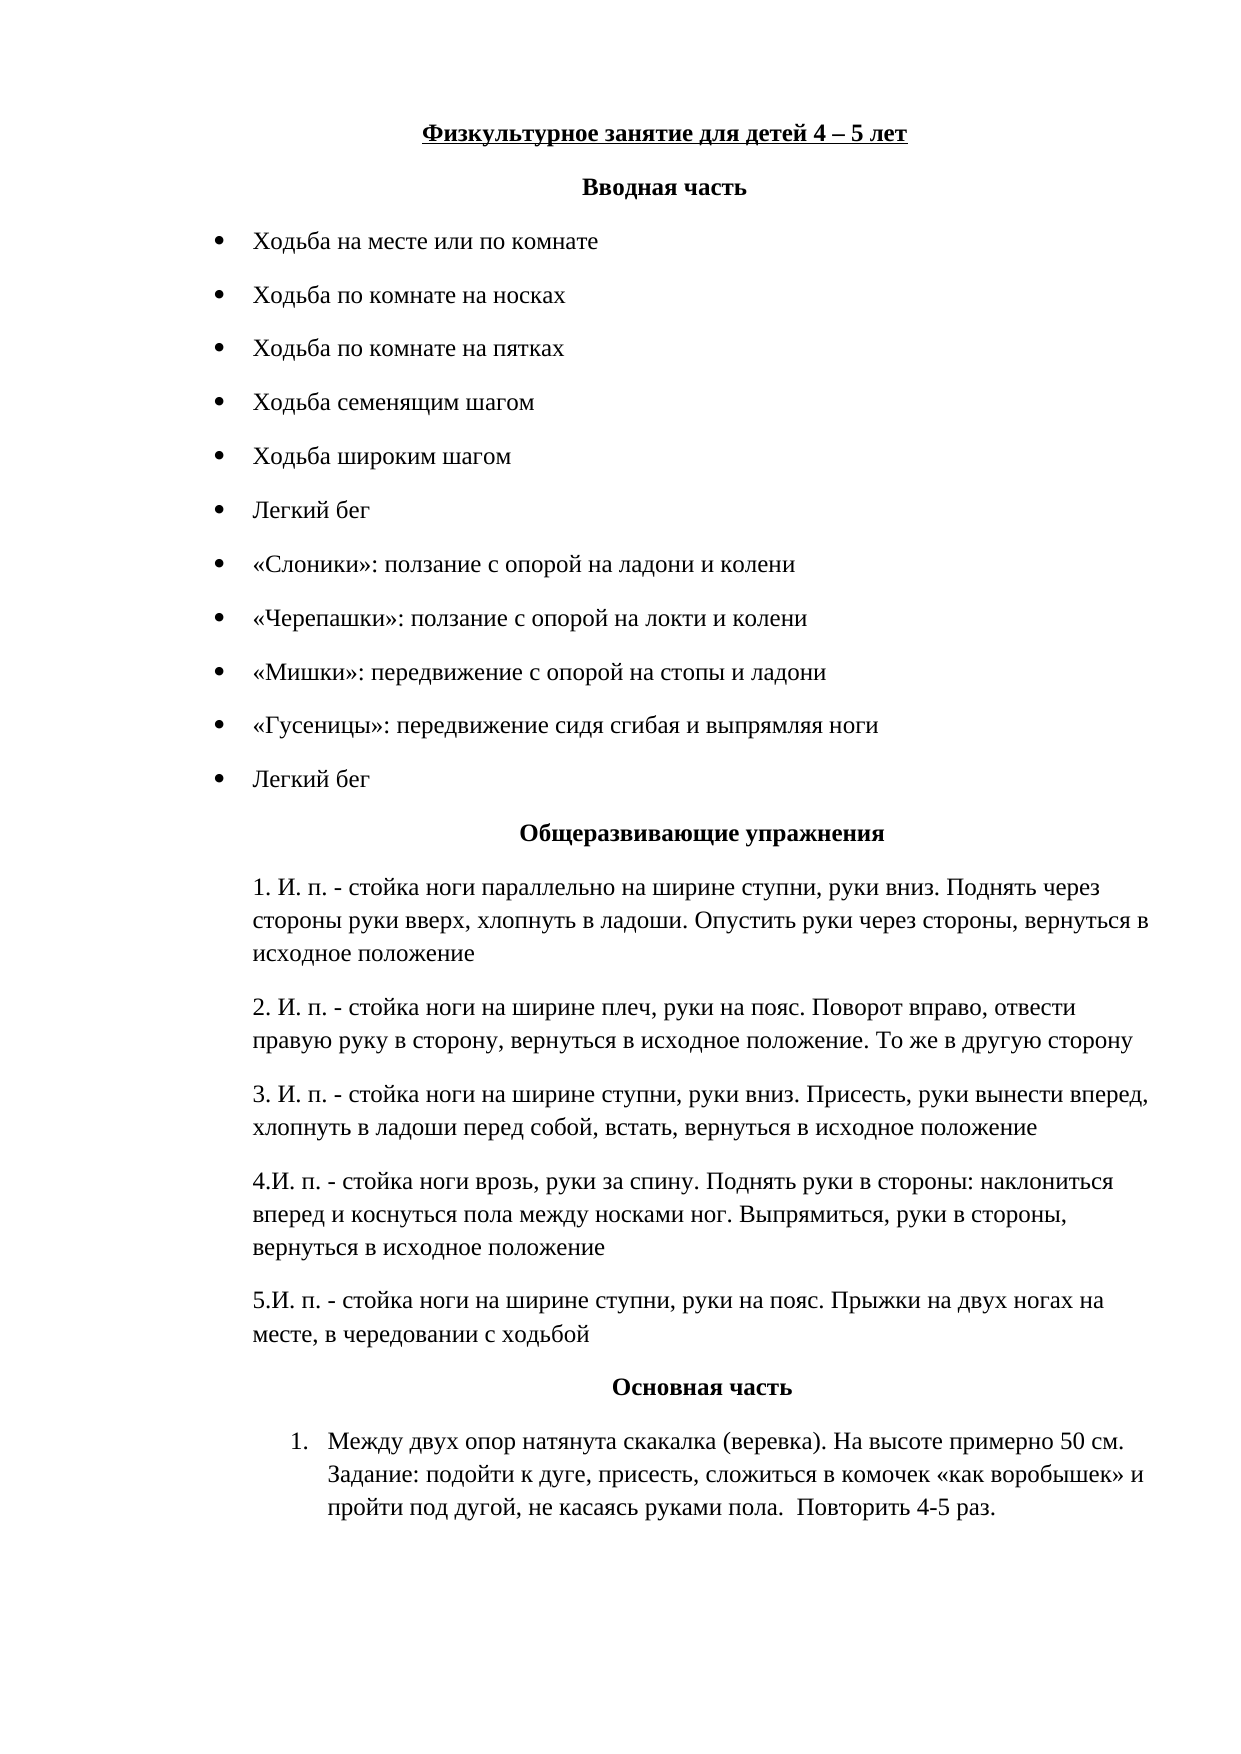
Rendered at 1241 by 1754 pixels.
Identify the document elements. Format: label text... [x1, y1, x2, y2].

text 1. И. п. - стойка ноги параллельно на ширине ступни, руки вниз. Поднять через стороны руки вверх, хлопнуть в ладоши. Опустить руки через стороны, вернуться в исходное положение [252, 872, 1152, 967]
text Вводная часть [177, 172, 1152, 201]
list «Слоники»: ползание с опорой на ладони и колени [215, 549, 1152, 578]
list Ходьба по комнате на пятках [215, 333, 1152, 362]
list Ходьба широким шагом [215, 441, 1152, 470]
list Между двух опор натянута скакалка (веревка). На высоте примерно 50 см. Задание: подойти к дуге, присесть, сложиться в комочек «как воробышек» и пройти под дугой, не касаясь руками пола. Повторить 4-5 раз. [290, 1426, 1152, 1521]
text Основная часть [252, 1372, 1152, 1401]
list «Мишки»: передвижение с опорой на стопы и ладони [215, 657, 1152, 685]
text Физкультурное занятие для детей 4 – 5 лет [177, 118, 1152, 147]
list Легкий бег [215, 495, 1152, 524]
list Легкий бег [215, 764, 1152, 793]
text 3. И. п. - стойка ноги на ширине ступни, руки вниз. Присесть, руки вынести вперед, хлопнуть в ладоши перед собой, встать, вернуться в исходное положение [252, 1079, 1152, 1141]
text Общеразвивающие упражнения [252, 818, 1152, 847]
list Ходьба на месте или по комнате [215, 226, 1152, 254]
text 4.И. п. - стойка ноги врозь, руки за спину. Поднять руки в стороны: наклониться вперед и коснуться пола между носками ног. Выпрямиться, руки в стороны, вернуться в исходное положение [252, 1166, 1152, 1261]
text 2. И. п. - стойка ноги на ширине плеч, руки на пояс. Поворот вправо, отвести правую руку в сторону, вернуться в исходное положение. То же в другую сторону [252, 992, 1152, 1054]
list «Гусеницы»: передвижение сидя сгибая и выпрямляя ноги [215, 711, 1152, 739]
list «Черепашки»: ползание с опорой на локти и колени [215, 603, 1152, 632]
text 5.И. п. - стойка ноги на ширине ступни, руки на пояс. Прыжки на двух ногах на месте, в чередовании с ходьбой [252, 1286, 1152, 1347]
list Ходьба семенящим шагом [215, 387, 1152, 416]
list Ходьба по комнате на носках [215, 280, 1152, 308]
